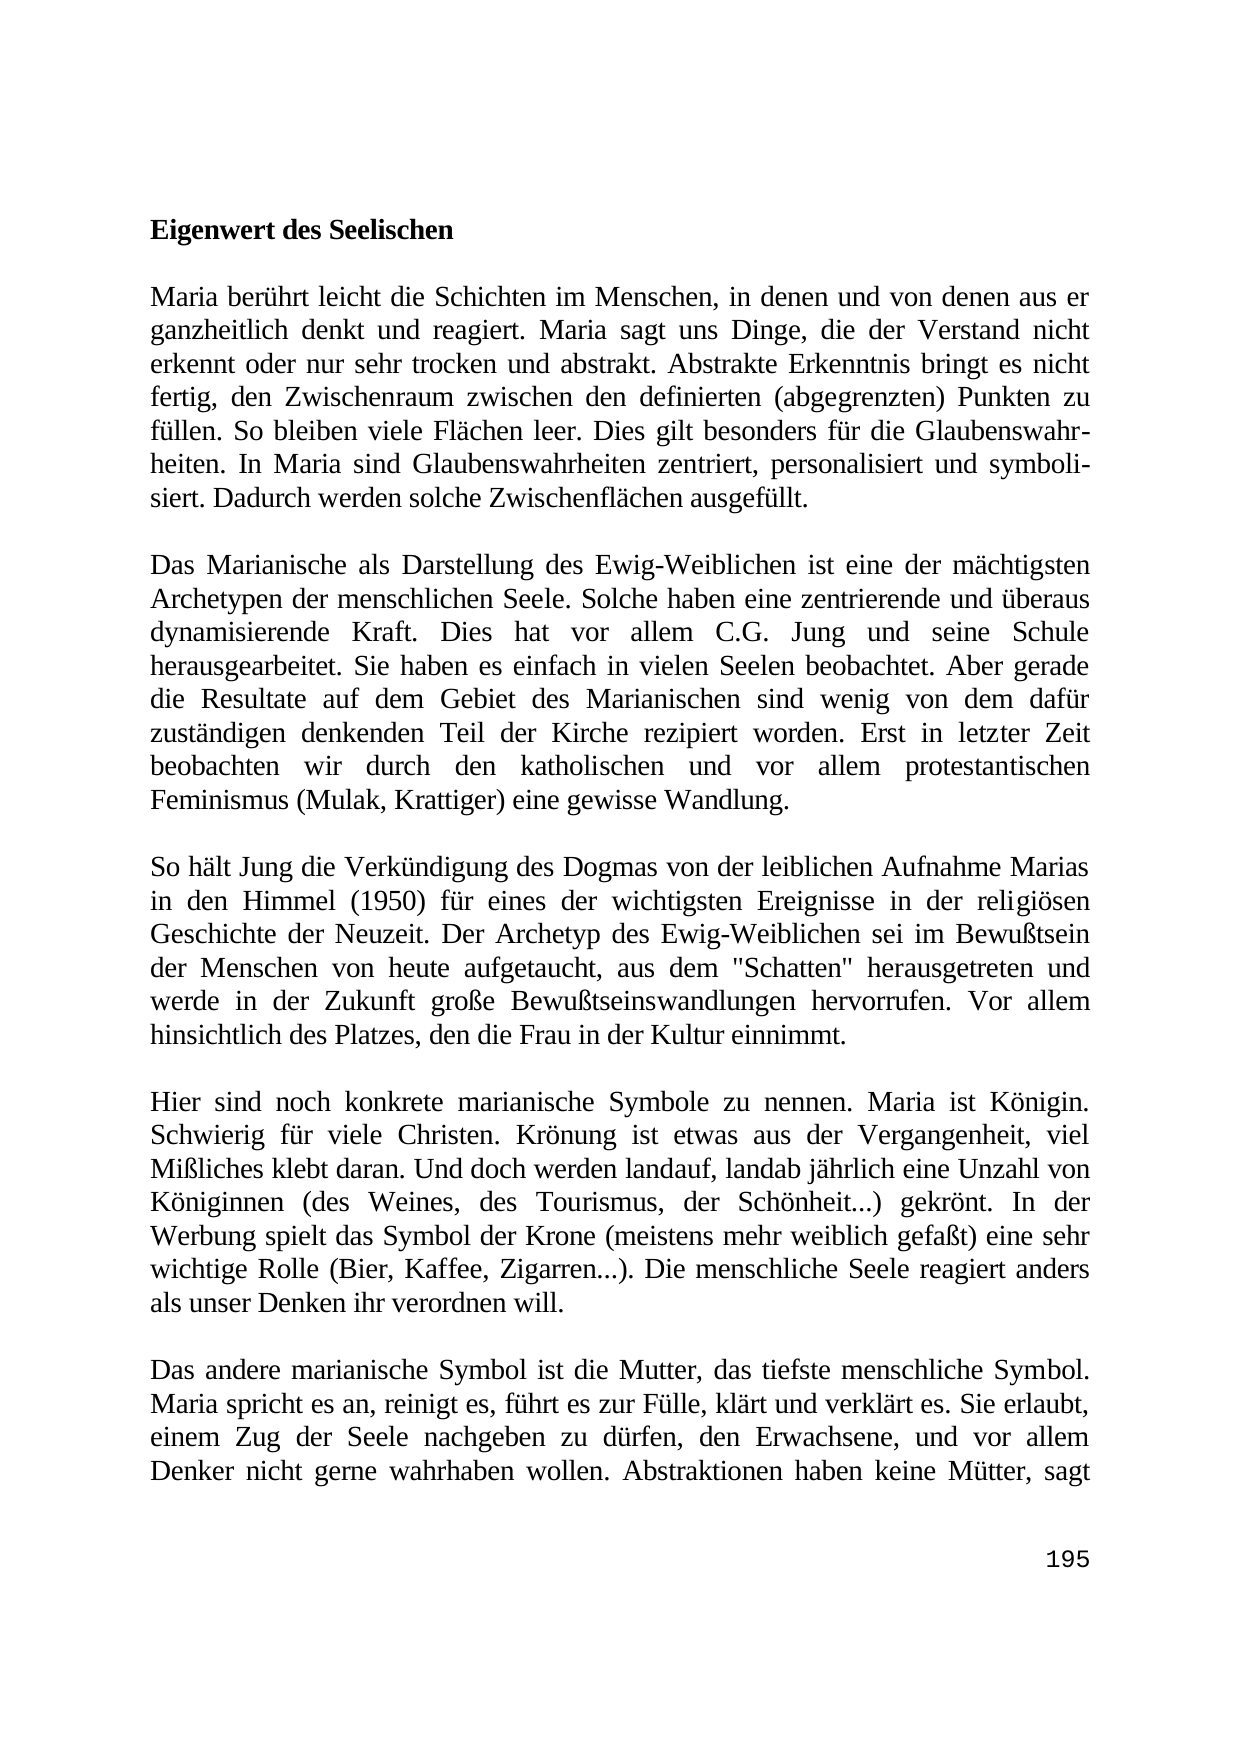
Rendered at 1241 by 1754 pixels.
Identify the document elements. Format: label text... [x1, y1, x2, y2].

text Eigenwert des Seelischen [150, 212, 1090, 246]
text So hält Jung die Verkündigung des Dogmas von der leiblichen Aufnahme Marias in den Himmel (1950) für eines der wichtigsten Ereignisse in der religiösen Geschichte der Neuzeit. Der Archetyp des Ewig-Weiblichen sei im Bewußtsein der Menschen von heute aufgetaucht, aus dem "Schatten" herausgetreten und werde in der Zukunft große Bewußtseinswandlungen hervorrufen. Vor allem hinsichtlich des Platzes, den die Frau in der Kultur einnimmt. [150, 849, 1090, 1051]
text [150, 1352, 1090, 1487]
text Das Marianische als Darstellung des Ewig-Weiblichen ist eine der mächtigsten Archetypen der menschlichen Seele. Solche haben eine zentrierende und überaus dynamisierende Kraft. Dies hat vor allem C.G. Jung und seine Schule herausgearbeitet. Sie haben es einfach in vielen Seelen beobachtet. Aber gerade die Resultate auf dem Gebiet des Marianischen sind wenig von dem dafür zuständigen denkenden Teil der Kirche rezipiert worden. Erst in letzter Zeit beobachten wir durch den katholischen und vor allem protestantischen Feminismus (Mulak, Krattiger) eine gewisse Wandlung. [150, 547, 1090, 816]
text Maria berührt leicht die Schichten im Menschen, in denen und von denen aus er ganzheitlich denkt und reagiert. Maria sagt uns Dinge, die der Verstand nicht erkennt oder nur sehr trocken und abstrakt. Abstrakte Erkenntnis bringt es nicht fertig, den Zwischenraum zwischen den definierten (abgegrenzten) Punkten zu füllen. So bleiben viele Flächen leer. Dies gilt besonders für die Glaubenswahrheiten. In Maria sind Glaubenswahrheiten zentriert, personalisiert und symbolisiert. Dadurch werden solche Zwischenflächen ausgefüllt. [150, 279, 1090, 514]
text Hier sind noch konkrete marianische Symbole zu nennen. Maria ist Königin. Schwierig für viele Christen. Krönung ist etwas aus der Vergangenheit, viel Mißliches klebt daran. Und doch werden landauf, landab jährlich eine Unzahl von Königinnen (des Weines, des Tourismus, der Schönheit...) gekrönt. In der Werbung spielt das Symbol der Krone (meistens mehr weiblich gefaßt) eine sehr wichtige Rolle (Bier, Kaffee, Zigarren...). Die menschliche Seele reagiert anders als unser Denken ihr verordnen will. [150, 1084, 1090, 1319]
